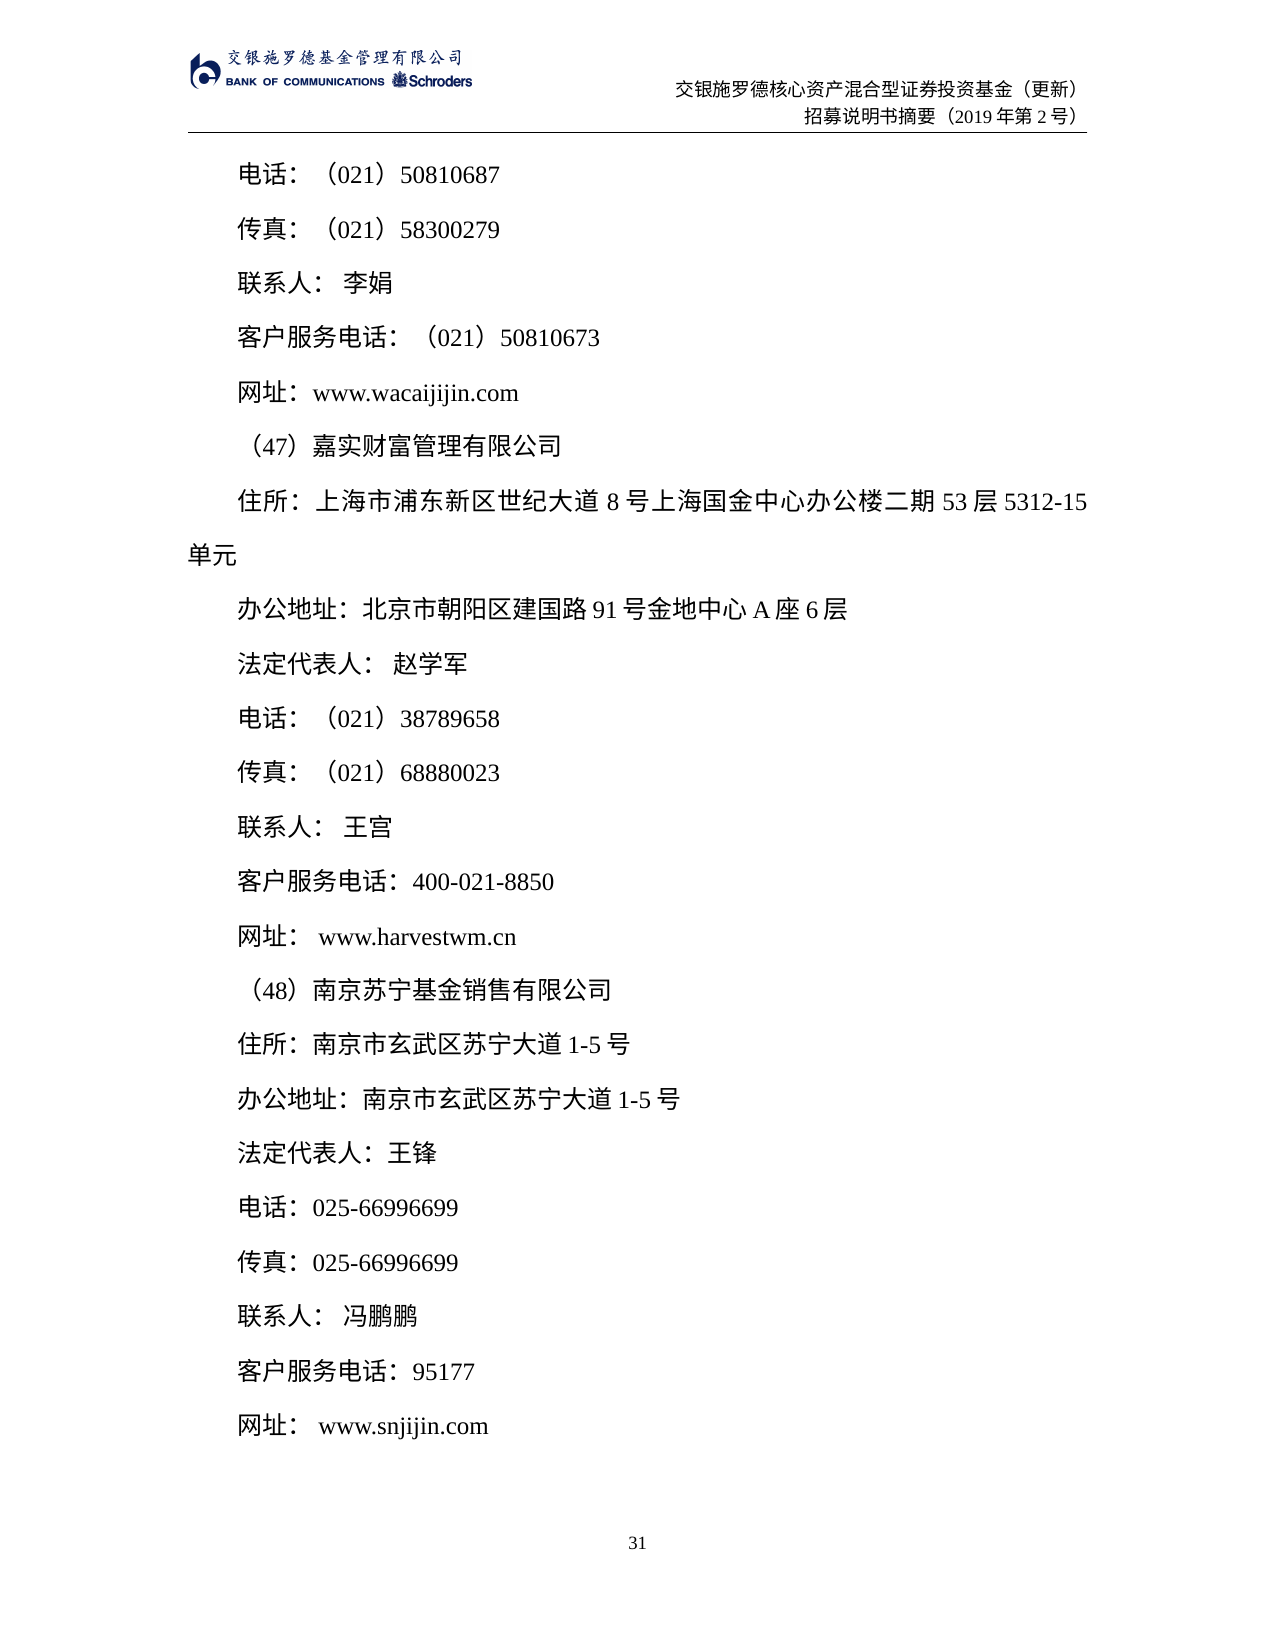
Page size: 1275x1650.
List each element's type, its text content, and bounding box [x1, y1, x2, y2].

text 联系人： 李娟 [187, 263, 1087, 300]
text 联系人： 王宫 [187, 807, 1087, 843]
text 电话：025-66996699 [187, 1188, 1087, 1224]
text 住所：上海市浦东新区世纪大道8号上海国金中心办公楼二期53层5312-15单元 [187, 481, 1087, 572]
text 办公地址：北京市朝阳区建国路91号金地中心A座6层 [187, 590, 1087, 626]
text 传真：（021）58300279 [187, 209, 1087, 245]
text 网址： www.snjijin.com [187, 1405, 1087, 1442]
text 传真：（021）68880023 [187, 753, 1087, 789]
text 客户服务电话：95177 [187, 1351, 1087, 1387]
text 客户服务电话：400-021-8850 [187, 862, 1087, 898]
text 联系人： 冯鹏鹏 [187, 1297, 1087, 1333]
text 办公地址：南京市玄武区苏宁大道1-5号 [187, 1079, 1087, 1115]
text （47）嘉实财富管理有限公司 [187, 427, 1087, 463]
text 客户服务电话：（021）50810673 [187, 318, 1087, 354]
text 电话：（021）50810687 [187, 155, 1087, 191]
text 网址：www.wacaijijin.com [187, 372, 1087, 408]
text （48）南京苏宁基金销售有限公司 [187, 970, 1087, 1007]
text 住所：南京市玄武区苏宁大道1-5号 [187, 1025, 1087, 1061]
text 传真：025-66996699 [187, 1242, 1087, 1278]
text 网址： www.harvestwm.cn [187, 916, 1087, 952]
text 电话：（021）38789658 [187, 698, 1087, 735]
text 法定代表人： 赵学军 [187, 644, 1087, 680]
text 法定代表人：王锋 [187, 1133, 1087, 1170]
picture [190, 50, 472, 89]
